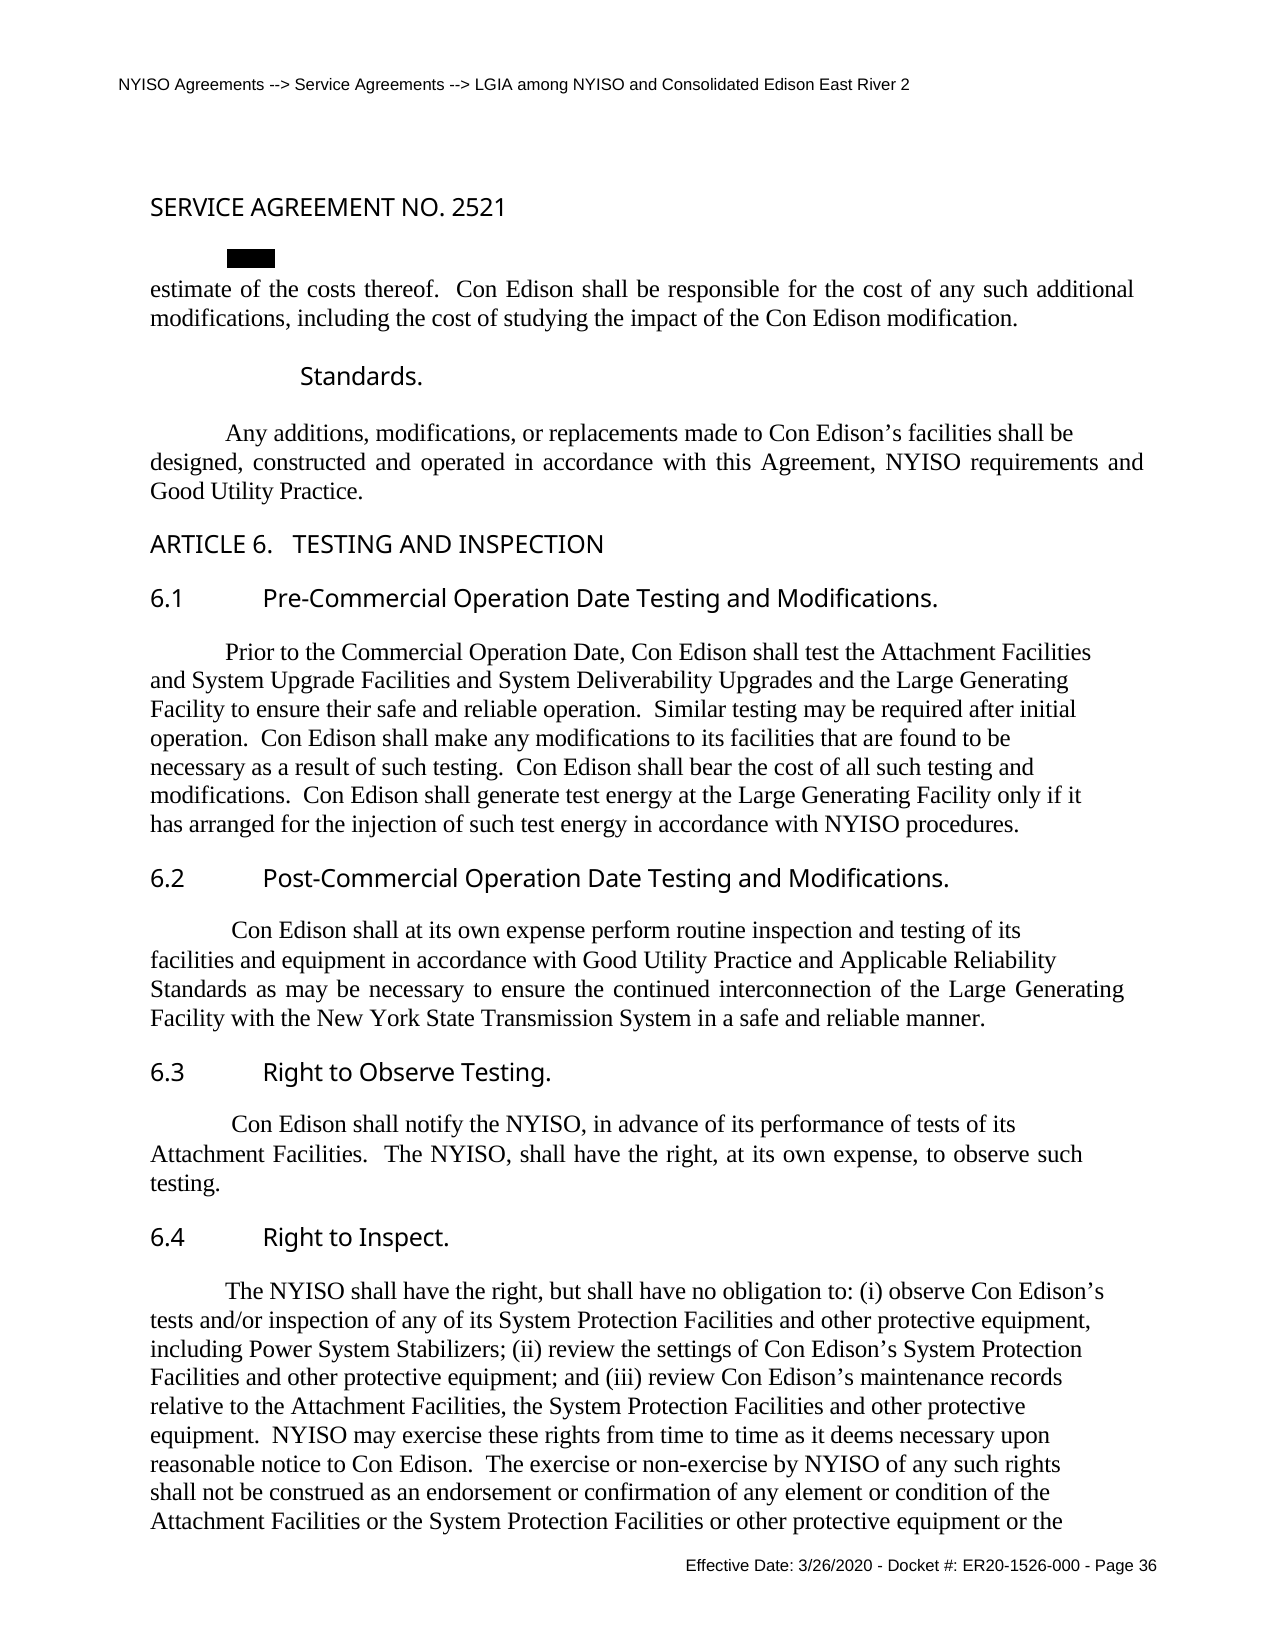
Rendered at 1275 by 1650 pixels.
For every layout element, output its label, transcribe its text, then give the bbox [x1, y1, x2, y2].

text Attachment Facilities. The NYISO, shall have the right, at its own expense, to observe such testing. [150, 1139, 1093, 1197]
text designed, constructed and operated in accordance with this Agreement, NYISO requirements and Good Utility Practice. [150, 447, 1144, 506]
text 6.3 Right to Observe Testing. [150, 1058, 1275, 1087]
text 6.2 Post-Commercial Operation Date Testing and Modifications. [150, 864, 1275, 893]
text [150, 1277, 1143, 1535]
text 6.1 Pre-Commercial Operation Date Testing and Modifications. [150, 585, 1275, 614]
text Con Edison shall notify the NYISO, in advance of its performance of tests of its [231, 1110, 1275, 1138]
text SERVICE AGREEMENT NO. 2521 [150, 193, 1275, 222]
text ARTICLE 6. TESTING AND INSPECTION [150, 531, 1275, 560]
text Standards. [300, 362, 1275, 391]
text 6.4 Right to Inspect. [150, 1223, 1275, 1252]
picture [227, 249, 275, 268]
text estimate of the costs thereof. Con Edison shall be responsible for the cost of any such additional modifications, including the cost of studying the impact of the Con Edison modification. [150, 274, 1136, 332]
text Any additions, modifications, or replacements made to Con Edison’s facilities shall be [225, 418, 1275, 447]
text Prior to the Commercial Operation Date, Con Edison shall test the Attachment Facilities and System Upgrade Facilities and System Deliverability Upgrades and the Large Generating Facility to ensure their safe and reliable operation. Similar testing may be required after initial operation. Con Edison shall make any modifications to its facilities that are found to be necessary as a result of such testing. Con Edison shall bear the cost of all such testing and modifications. Con Edison shall generate test energy at the Large Generating Facility only if it has arranged for the injection of such test energy in accordance with NYISO procedures. [150, 637, 1129, 838]
text Standards as may be necessary to ensure the continued interconnection of the Large Generating Facility with the New York State Transmission System in a safe and reliable manner. [150, 974, 1124, 1032]
text facilities and equipment in accordance with Good Utility Practice and Applicable Reliability [150, 945, 1275, 974]
text Con Edison shall at its own expense perform routine inspection and testing of its [231, 916, 1275, 945]
